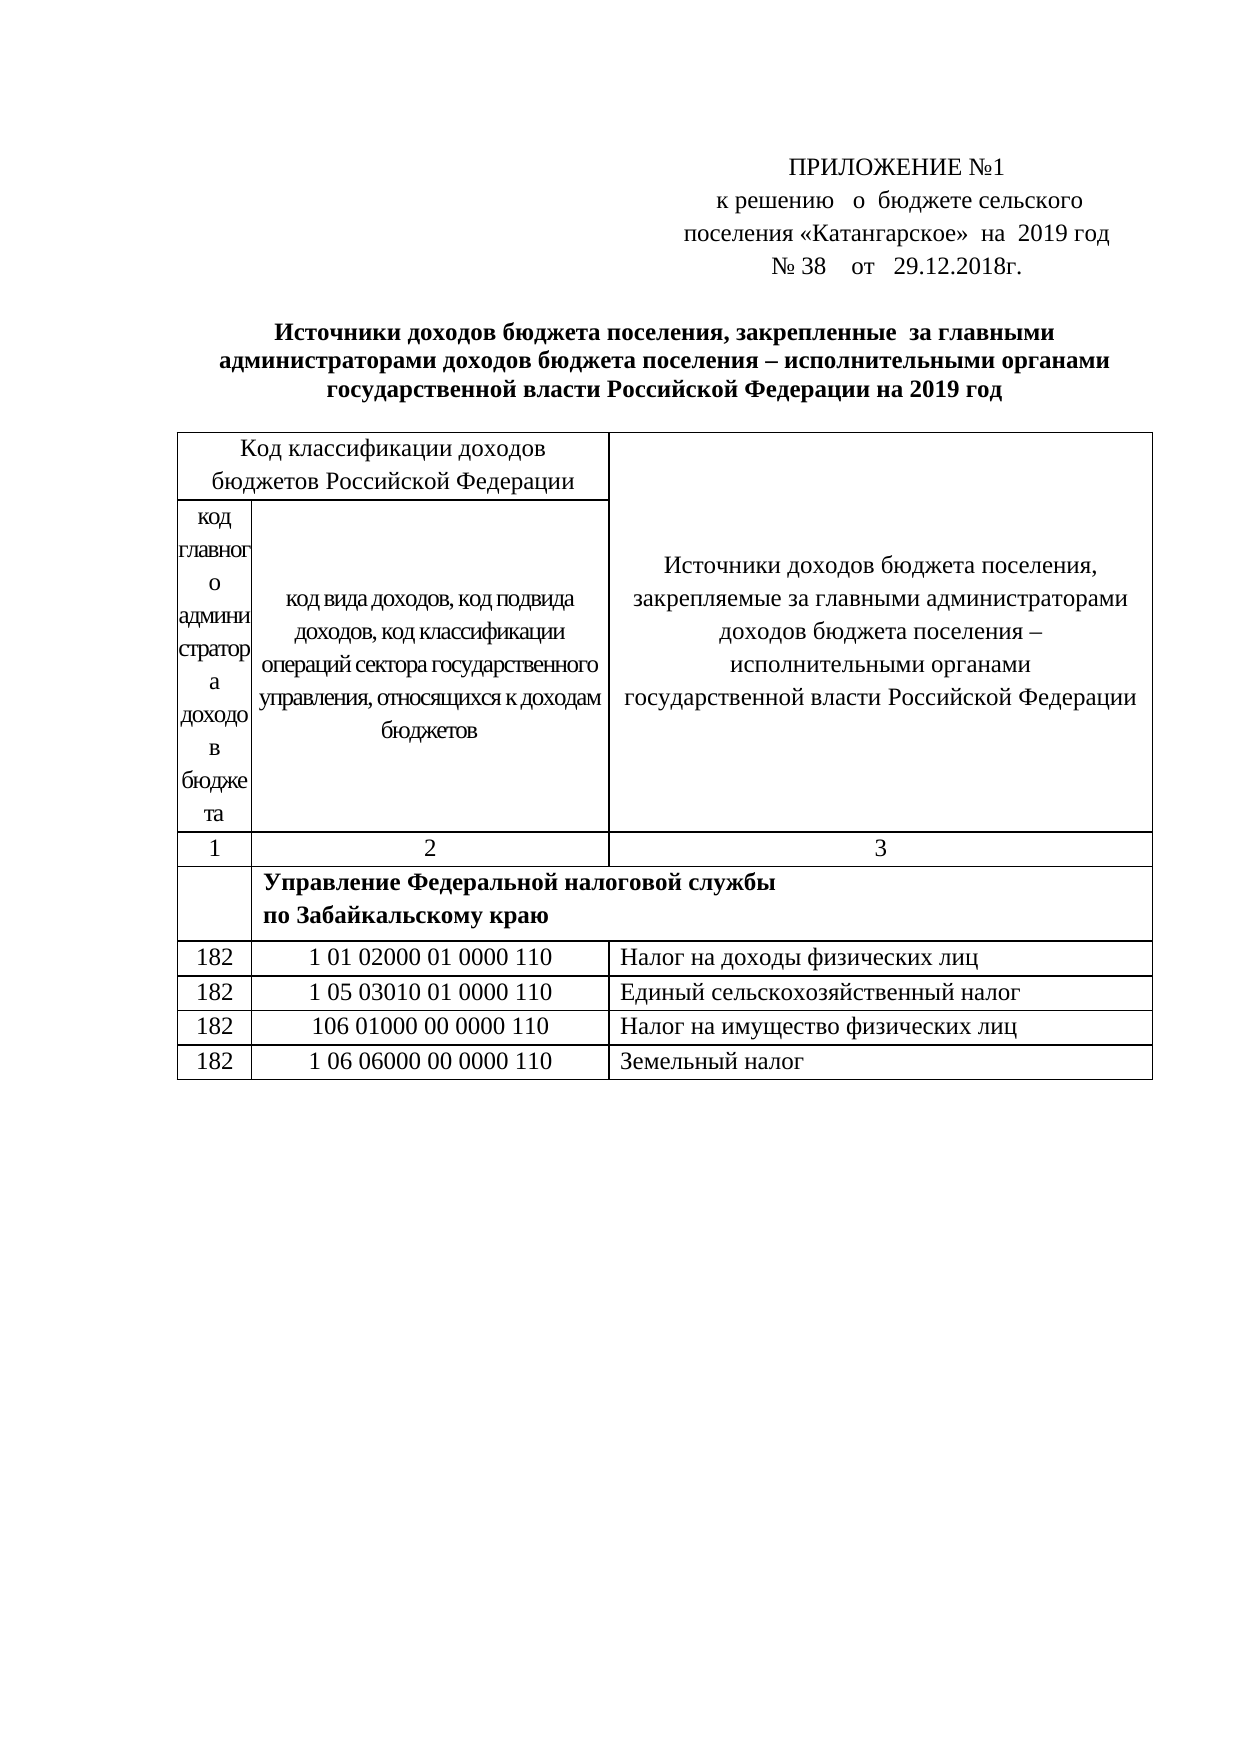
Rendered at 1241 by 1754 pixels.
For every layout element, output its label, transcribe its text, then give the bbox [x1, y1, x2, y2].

table_cell 1 [178, 833, 251, 866]
table_cell [178, 867, 251, 940]
table_cell код главного администратора доходов бюджета [178, 501, 251, 831]
table_header Код классификации доходов бюджетов Российской Федерации [178, 433, 608, 499]
table_cell Управление Федеральной налоговой службы по Забайкальскому краю [252, 867, 1152, 940]
table_cell 182 [178, 1046, 251, 1079]
table_cell 182 [178, 977, 251, 1009]
table_cell 182 [178, 942, 251, 975]
table_cell Земельный налог [610, 1046, 1152, 1079]
table_cell 2 [252, 833, 608, 866]
table_header ПРИЛОЖЕНИЕ №1 к решению о бюджете сельского поселения «Катангарское» на 2019 год № 38 от 29.12.2018г. [641, 152, 1152, 317]
table_header Источники доходов бюджета поселения, закрепляемые за главными администраторами доходов бюджета поселения – исполнительными органами государственной власти Российской Федерации [610, 433, 1152, 831]
table_cell Налог на имущество физических лиц [610, 1011, 1152, 1044]
text Источники доходов бюджета поселения, закрепленные за главными администраторами доходов бюджета поселения – исполнительными органами государственной власти Российской Федерации на 2019 год [177, 317, 1152, 403]
table_cell код вида доходов, код подвида доходов, код классификации операций сектора государственного управления, относящихся к доходам бюджетов [252, 501, 608, 831]
table_cell Налог на доходы физических лиц [610, 942, 1152, 975]
table_cell 3 [610, 833, 1152, 866]
table_cell 106 01000 00 0000 110 [252, 1011, 608, 1044]
table_cell 1 01 02000 01 0000 110 [252, 942, 608, 975]
table_cell 182 [178, 1011, 251, 1044]
table_cell 1 05 03010 01 0000 110 [252, 977, 608, 1009]
table_cell 1 06 06000 00 0000 110 [252, 1046, 608, 1079]
table_cell Единый сельскохозяйственный налог [610, 977, 1152, 1009]
